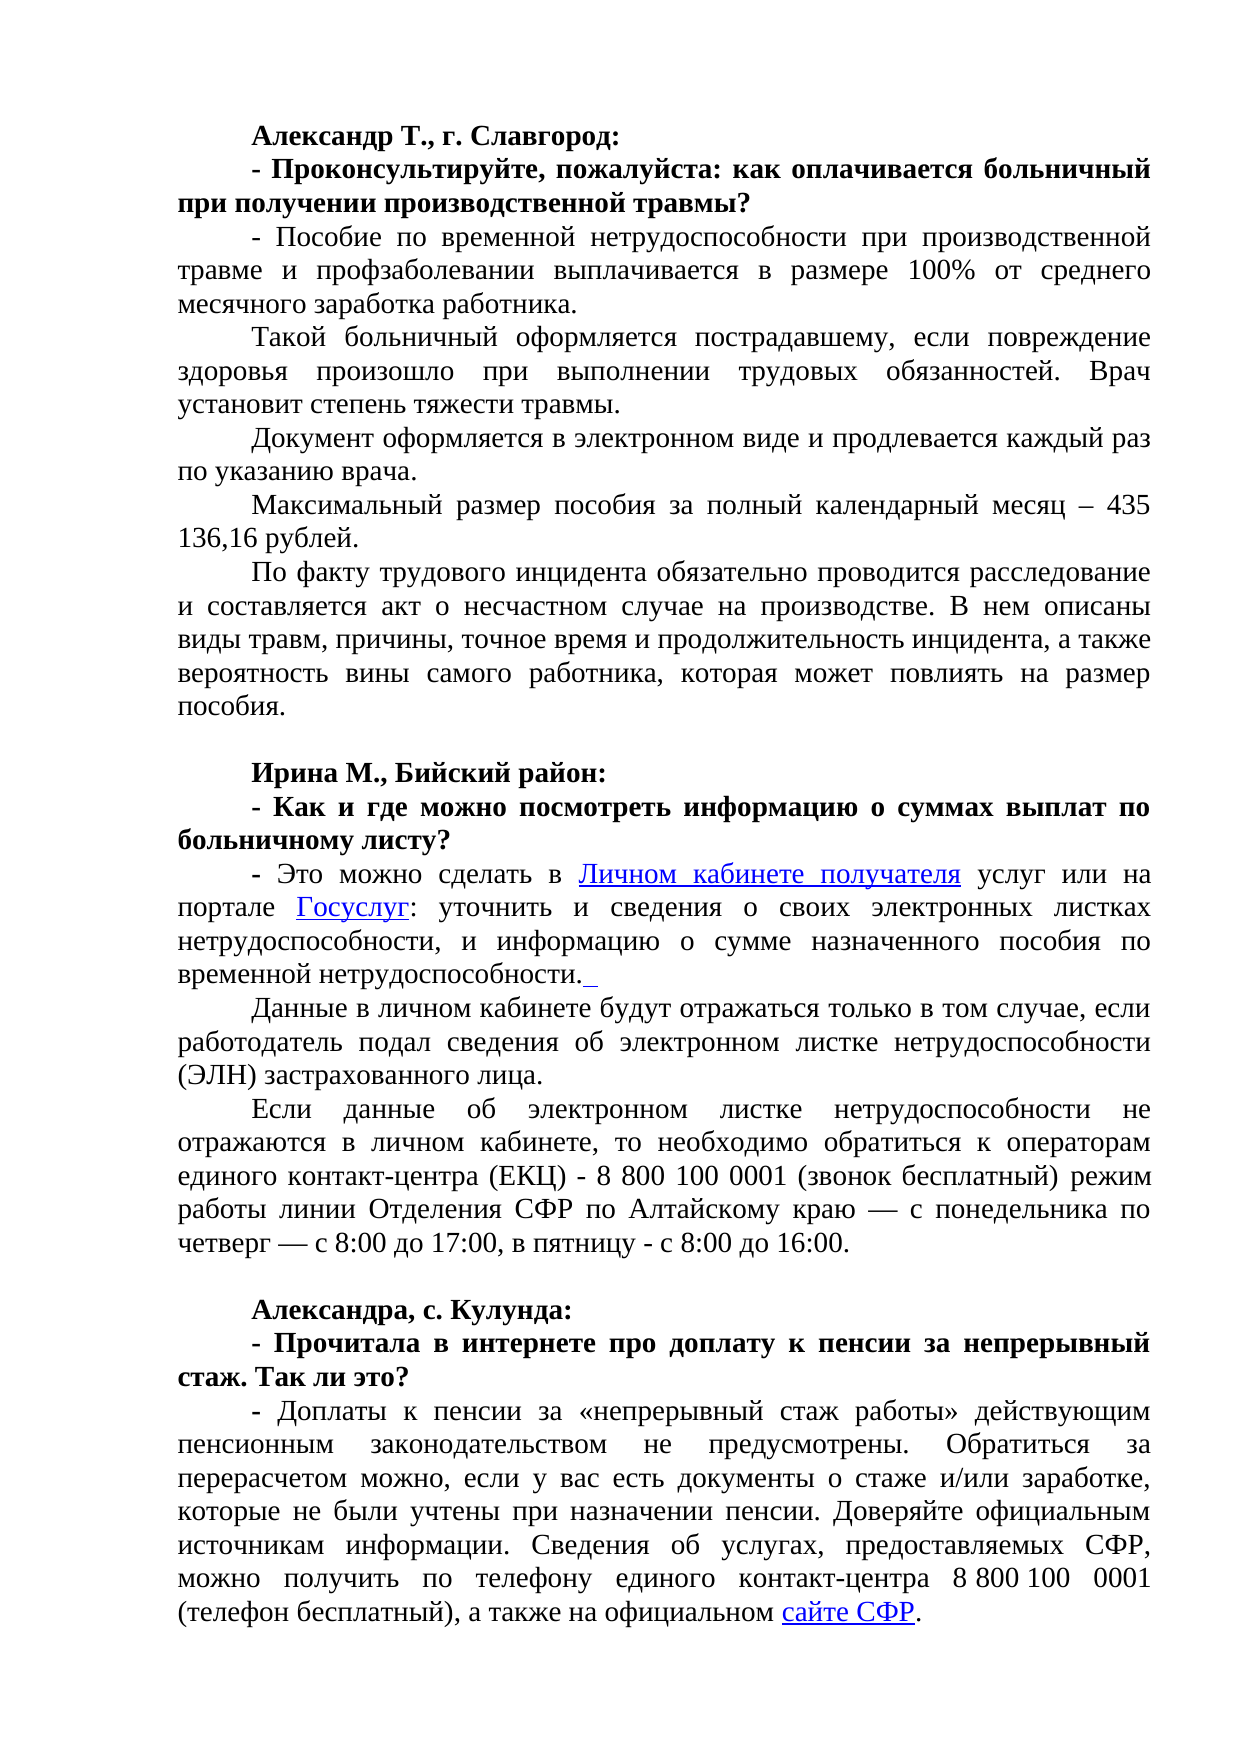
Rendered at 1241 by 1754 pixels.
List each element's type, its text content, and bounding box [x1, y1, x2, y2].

text Документ оформляется в электронном виде и продлевается каждый раз по указанию врача. [177, 420, 1152, 487]
text Данные в личном кабинете будут отражаться только в том случае, если работодатель подал сведения об электронном листке нетрудоспособности (ЭЛН) застрахованного лица. [177, 990, 1152, 1091]
text Максимальный размер пособия за полный календарный месяц – 435 136,16 рублей. [177, 487, 1152, 554]
text Александр Т., г. Славгород: [177, 118, 1152, 152]
text Если данные об электронном листке нетрудоспособности не отражаются в личном кабинете, то необходимо обратиться к операторам единого контакт-центра (ЕКЦ) - 8 800 100 0001 (звонок бесплатный) режим работы линии Отделения СФР по Алтайскому краю — с понедельника по четверг — с 8:00 до 17:00, в пятницу - с 8:00 до 16:00. [177, 1091, 1152, 1258]
text Ирина М., Бийский район: [177, 755, 1152, 789]
text - Пособие по временной нетрудоспособности при производственной травме и профзаболевании выплачивается в размере 100% от среднего месячного заработка работника. [177, 219, 1152, 319]
text - Доплаты к пенсии за «непрерывный стаж работы» действующим пенсионным законодательством не предусмотрены. Обратиться за перерасчетом можно, если у вас есть документы о стаже и/или заработке, которые не были учтены при назначении пенсии. Доверяйте официальным источникам информации. Сведения об услугах, предоставляемых СФР, можно получить по телефону единого контакт-центра 8 800 100 0001 (телефон бесплатный), а также на официальном сайте СФР. [177, 1393, 1152, 1627]
list Александра, с. Кулунда: [177, 1292, 1152, 1326]
text - Прочитала в интернете про доплату к пенсии за непрерывный стаж. Так ли это? [177, 1326, 1152, 1393]
text - Как и где можно посмотреть информацию о суммах выплат по больничному листу? [177, 789, 1152, 856]
text Такой больничный оформляется пострадавшему, если повреждение здоровья произошло при выполнении трудовых обязанностей. Врач установит степень тяжести травмы. [177, 319, 1152, 420]
text - Это можно сделать в Личном кабинете получателя услуг или на портале Госуслуг: уточнить и сведения о своих электронных листках нетрудоспособности, и информацию о сумме назначенного пособия по временной нетрудоспособности. [177, 856, 1152, 990]
text По факту трудового инцидента обязательно проводится расследование и составляется акт о несчастном случае на производстве. В нем описаны виды травм, причины, точное время и продолжительность инцидента, а также вероятность вины самого работника, которая может повлиять на размер пособия. [177, 554, 1152, 722]
text - Проконсультируйте, пожалуйста: как оплачивается больничный при получении производственной травмы? [177, 152, 1152, 219]
